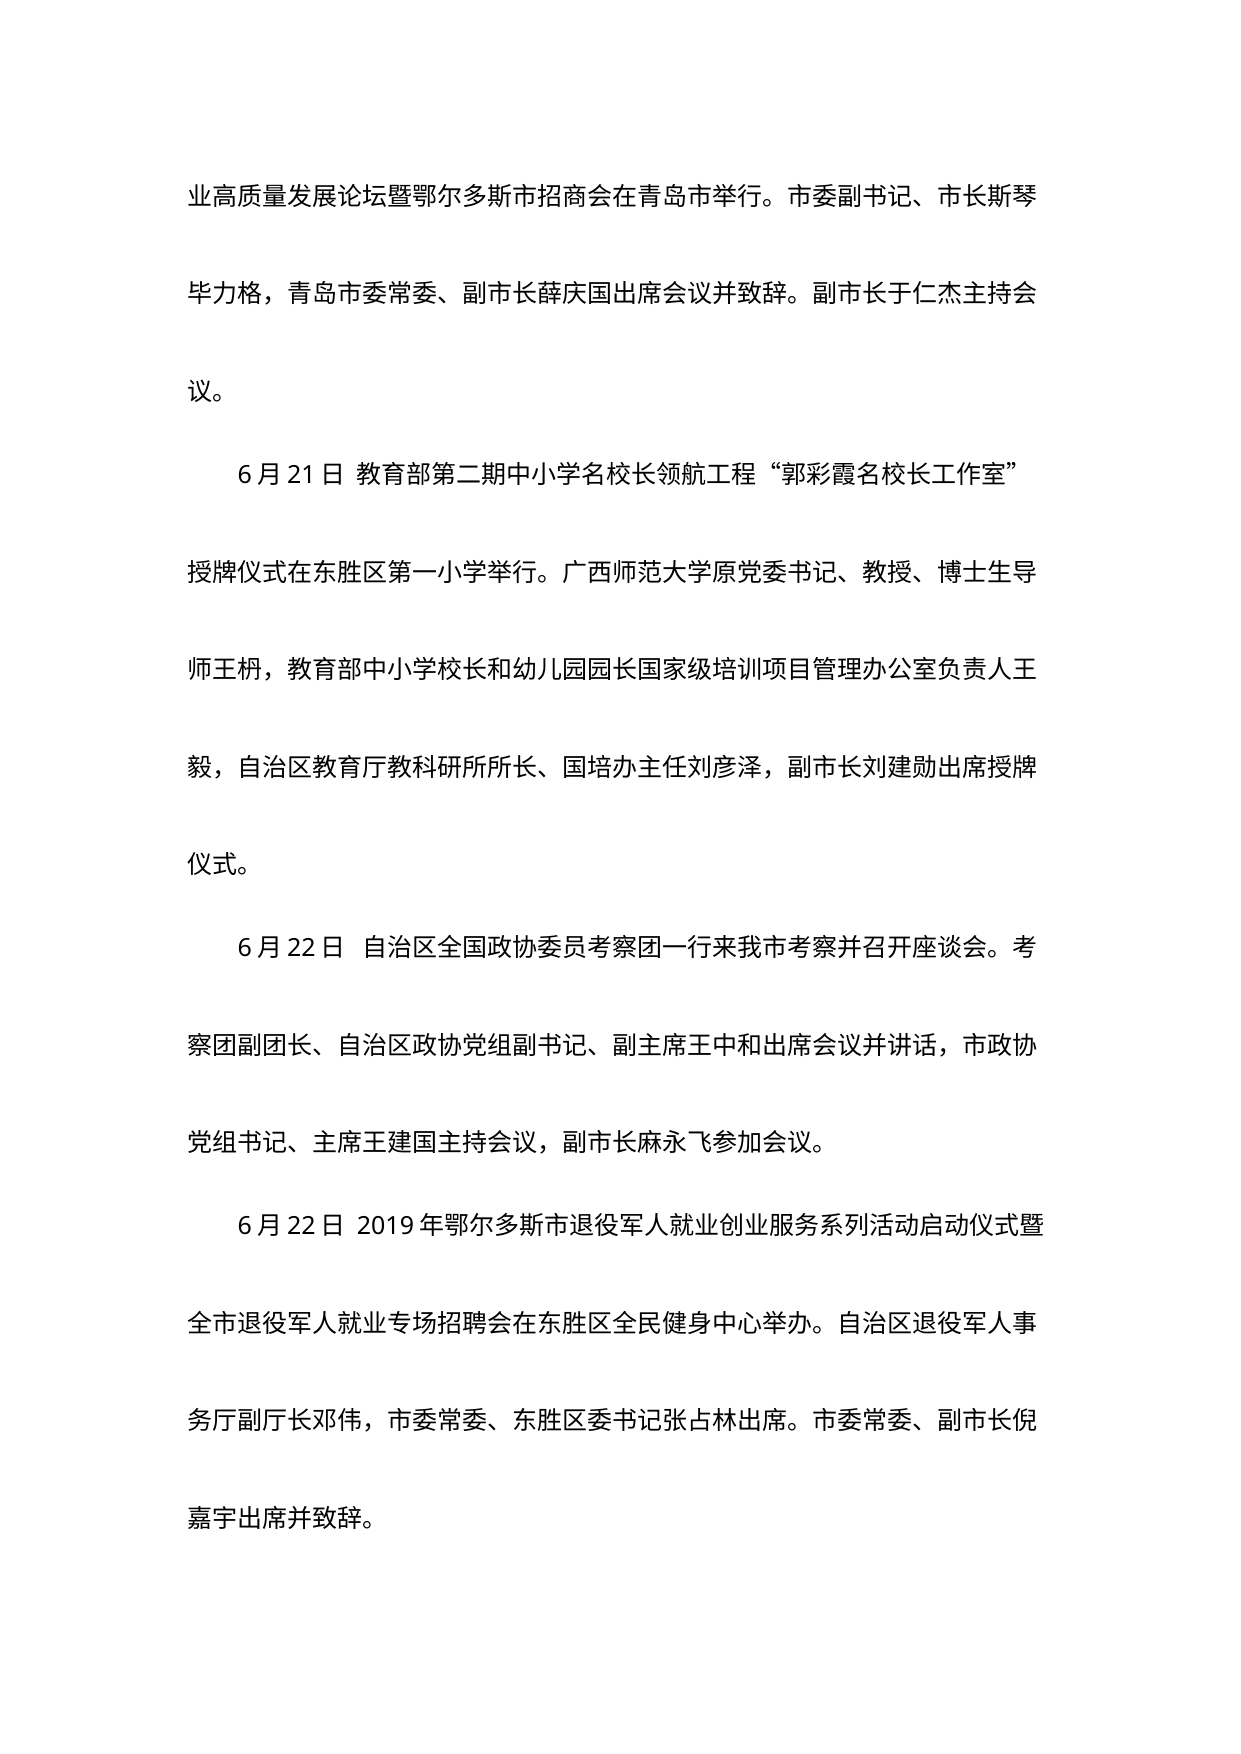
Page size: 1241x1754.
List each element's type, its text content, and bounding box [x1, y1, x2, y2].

text 6月21日 教育部第二期中小学名校长领航工程“郭彩霞名校长工作室”授牌仪式在东胜区第一小学举行。广西师范大学原党委书记、教授、博士生导师王枬，教育部中小学校长和幼儿园园长国家级培训项目管理办公室负责人王毅，自治区教育厅教科研所所长、国培办主任刘彦泽，副市长刘建勋出席授牌仪式。 [187, 440, 1053, 895]
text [187, 162, 1053, 422]
text 6月22日 自治区全国政协委员考察团一行来我市考察并召开座谈会。考察团副团长、自治区政协党组副书记、副主席王中和出席会议并讲话，市政协党组书记、主席王建国主持会议，副市长麻永飞参加会议。 [187, 913, 1053, 1173]
text 6月22日 2019年鄂尔多斯市退役军人就业创业服务系列活动启动仪式暨全市退役军人就业专场招聘会在东胜区全民健身中心举办。自治区退役军人事务厅副厅长邓伟，市委常委、东胜区委书记张占林出席。市委常委、副市长倪嘉宇出席并致辞。 [187, 1191, 1053, 1549]
